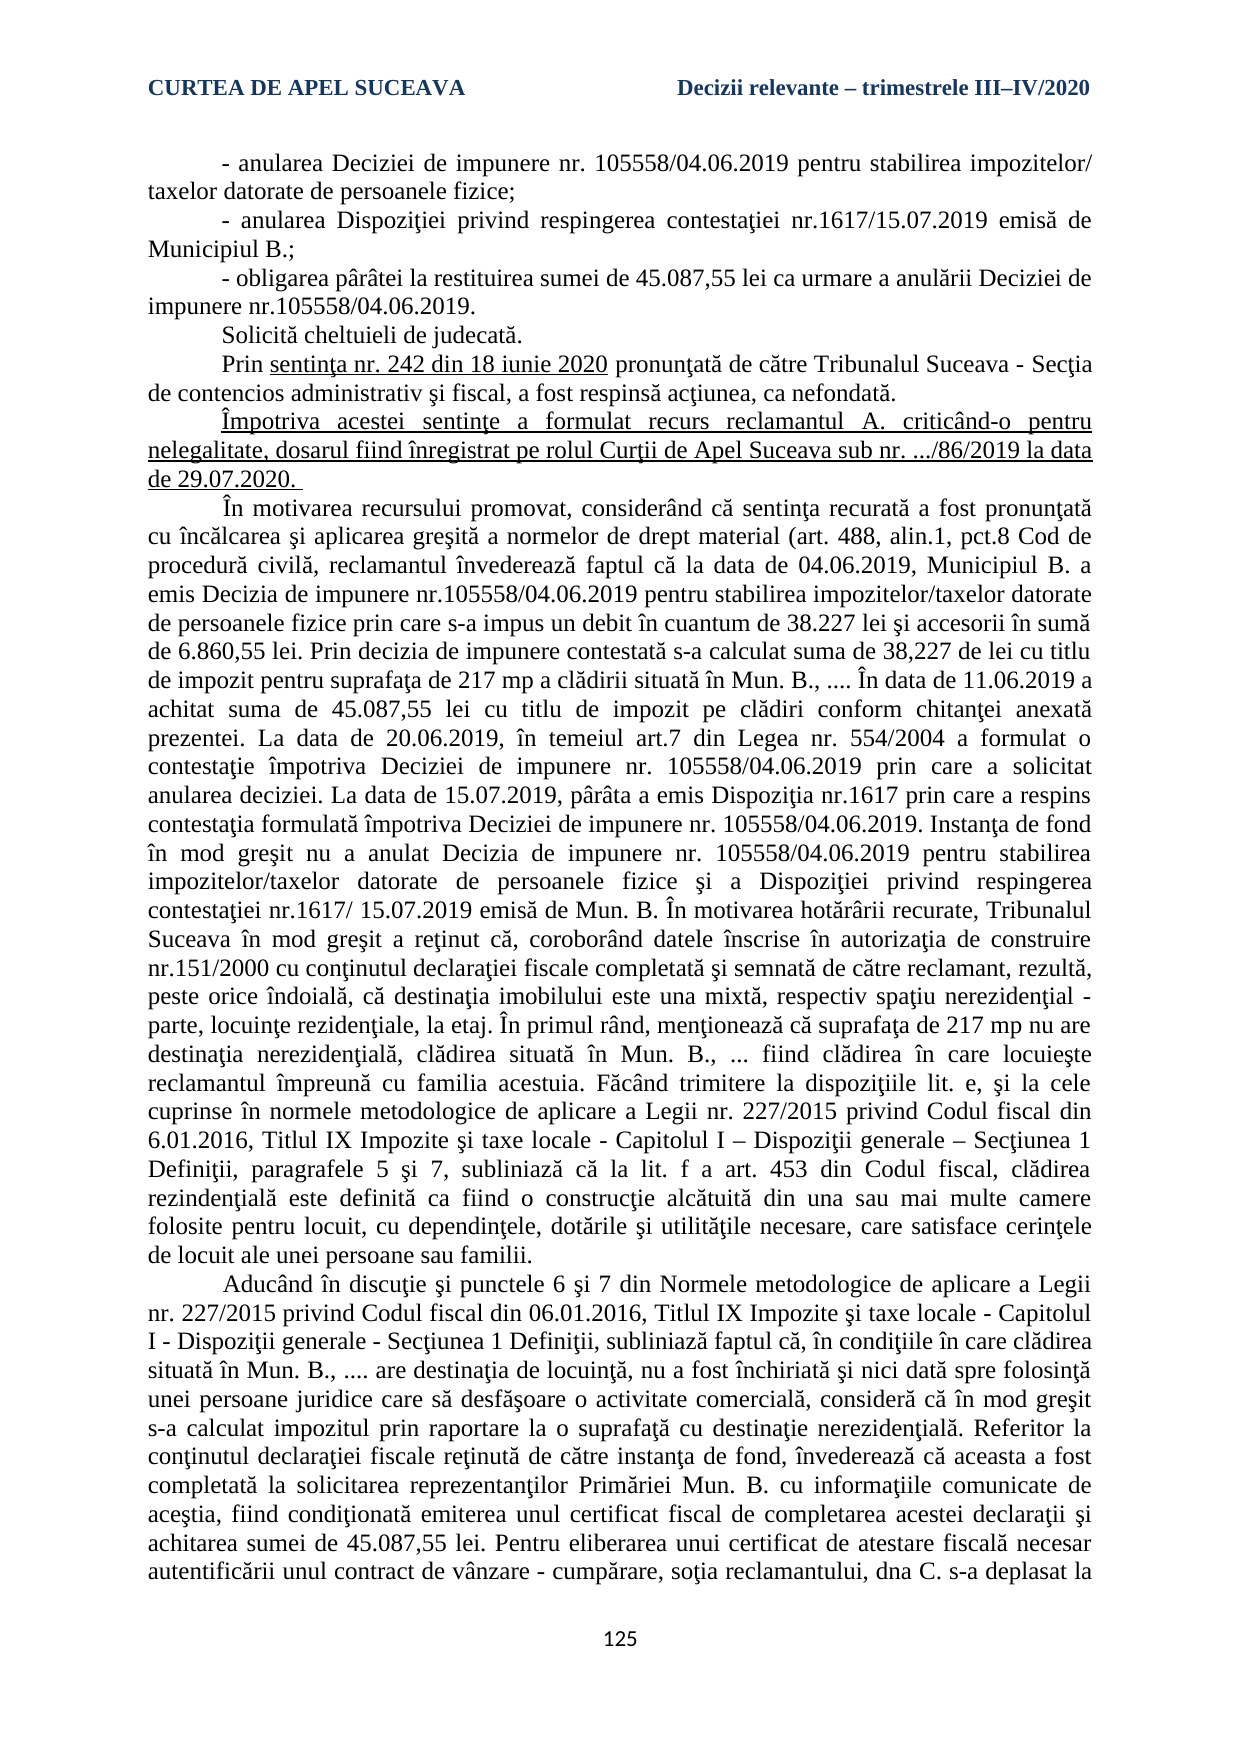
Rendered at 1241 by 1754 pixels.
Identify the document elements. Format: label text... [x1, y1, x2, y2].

text - anularea Dispoziţiei privind respingerea contestaţiei nr.1617/15.07.2019 emisă de Municipiul B.; [148, 205, 1093, 263]
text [148, 1269, 1093, 1585]
text - anularea Deciziei de impunere nr. 105558/04.06.2019 pentru stabilirea impozitelor/ taxelor datorate de persoanele fizice; [148, 148, 1093, 205]
text - obligarea pârâtei la restituirea sumei de 45.087,55 lei ca urmare a anulării Deciziei de impunere nr.105558/04.06.2019. [148, 263, 1093, 320]
text Împotriva acestei sentinţe a formulat recurs reclamantul A. criticând-o pentru nelegalitate, dosarul fiind înregistrat pe rolul Curţii de Apel Suceava sub nr. .../86/2019 la data de 29.07.2020. [148, 462, 1093, 493]
text În motivarea recursului promovat, considerând că sentinţa recurată a fost pronunţată cu încălcarea şi aplicarea greşită a normelor de drept material (art. 488, alin.1, pct.8 Cod de procedură civilă, reclamantul învederează faptul că la data de 04.06.2019, Municipiul B. a emis Decizia de impunere nr.105558/04.06.2019 pentru stabilirea impozitelor/taxelor datorate de persoanele fizice prin care s-a impus un debit în cuantum de 38.227 lei şi accesorii în sumă de 6.860,55 lei. Prin decizia de impunere contestată s-a calculat suma de 38,227 de lei cu titlu de impozit pentru suprafaţa de 217 mp a clădirii situată în Mun. B., .... În data de 11.06.2019 a achitat suma de 45.087,55 lei cu titlu de impozit pe clădiri conform chitanţei anexată prezentei. La data de 20.06.2019, în temeiul art.7 din Legea nr. 554/2004 a formulat o contestaţie împotriva Deciziei de impunere nr. 105558/04.06.2019 prin care a solicitat anularea deciziei. La data de 15.07.2019, pârâta a emis Dispoziţia nr.1617 prin care a respins contestaţia formulată împotriva Deciziei de impunere nr. 105558/04.06.2019. Instanţa de fond în mod greşit nu a anulat Decizia de impunere nr. 105558/04.06.2019 pentru stabilirea impozitelor/taxelor datorate de persoanele fizice şi a Dispoziţiei privind respingerea contestaţiei nr.1617/ 15.07.2019 emisă de Mun. B. În motivarea hotărârii recurate, Tribunalul Suceava în mod greşit a reţinut că, coroborând datele înscrise în autorizaţia de construire nr.151/2000 cu conţinutul declaraţiei fiscale completată şi semnată de către reclamant, rezultă, peste orice îndoială, că destinaţia imobilului este una mixtă, respectiv spaţiu nerezidenţial - parte, locuinţe rezidenţiale, la etaj. În primul rând, menţionează că suprafaţa de 217 mp nu are destinaţia nerezidenţială, clădirea situată în Mun. B., ... fiind clădirea în care locuieşte reclamantul împreună cu familia acestuia. Făcând trimitere la dispoziţiile lit. e, şi la cele cuprinse în normele metodologice de aplicare a Legii nr. 227/2015 privind Codul fiscal din 6.01.2016, Titlul IX Impozite şi taxe locale - Capitolul I – Dispoziţii generale – Secţiunea 1 Definiţii, paragrafele 5 şi 7, subliniază că la lit. f a art. 453 din Codul fiscal, clădirea rezindenţială este definită ca fiind o construcţie alcătuită din una sau mai multe camere folosite pentru locuit, cu dependinţele, dotările şi utilităţile necesare, care satisface cerinţele de locuit ale unei persoane sau familii. [148, 493, 1093, 1269]
text Solicită cheltuieli de judecată. [148, 320, 1093, 349]
text Prin sentinţa nr. 242 din 18 iunie 2020 pronunţată de către Tribunalul Suceava - Secţia de contencios administrativ şi fiscal, a fost respinsă acţiunea, ca nefondată. [148, 349, 1093, 406]
text Împotriva acestei sentinţe a formulat recurs reclamantul A. criticând-o pentru nelegalitate, dosarul fiind înregistrat pe rolul Curţii de Apel Suceava sub nr. .../86/2019 la data de 29.07.2020. [148, 406, 1093, 460]
